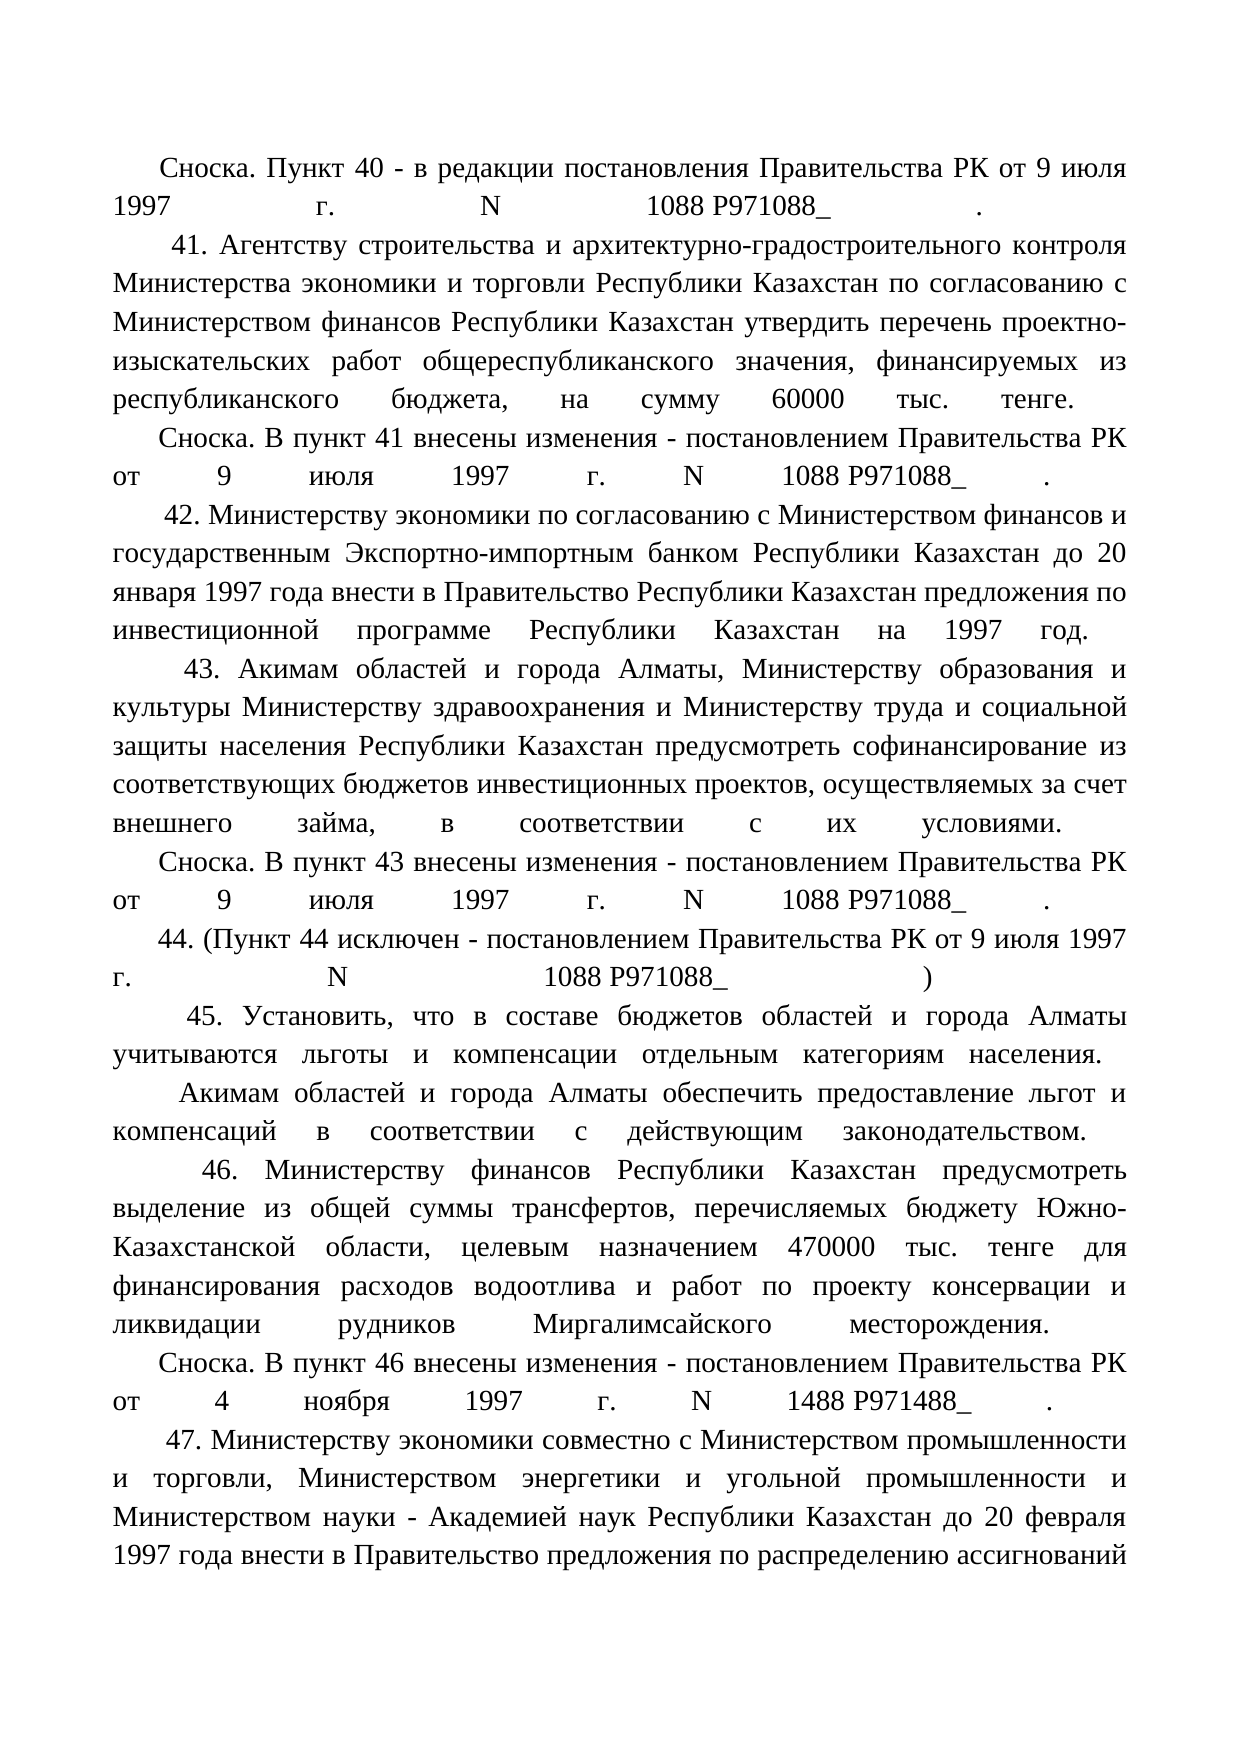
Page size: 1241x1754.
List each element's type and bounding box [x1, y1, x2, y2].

text [112, 150, 1128, 1571]
